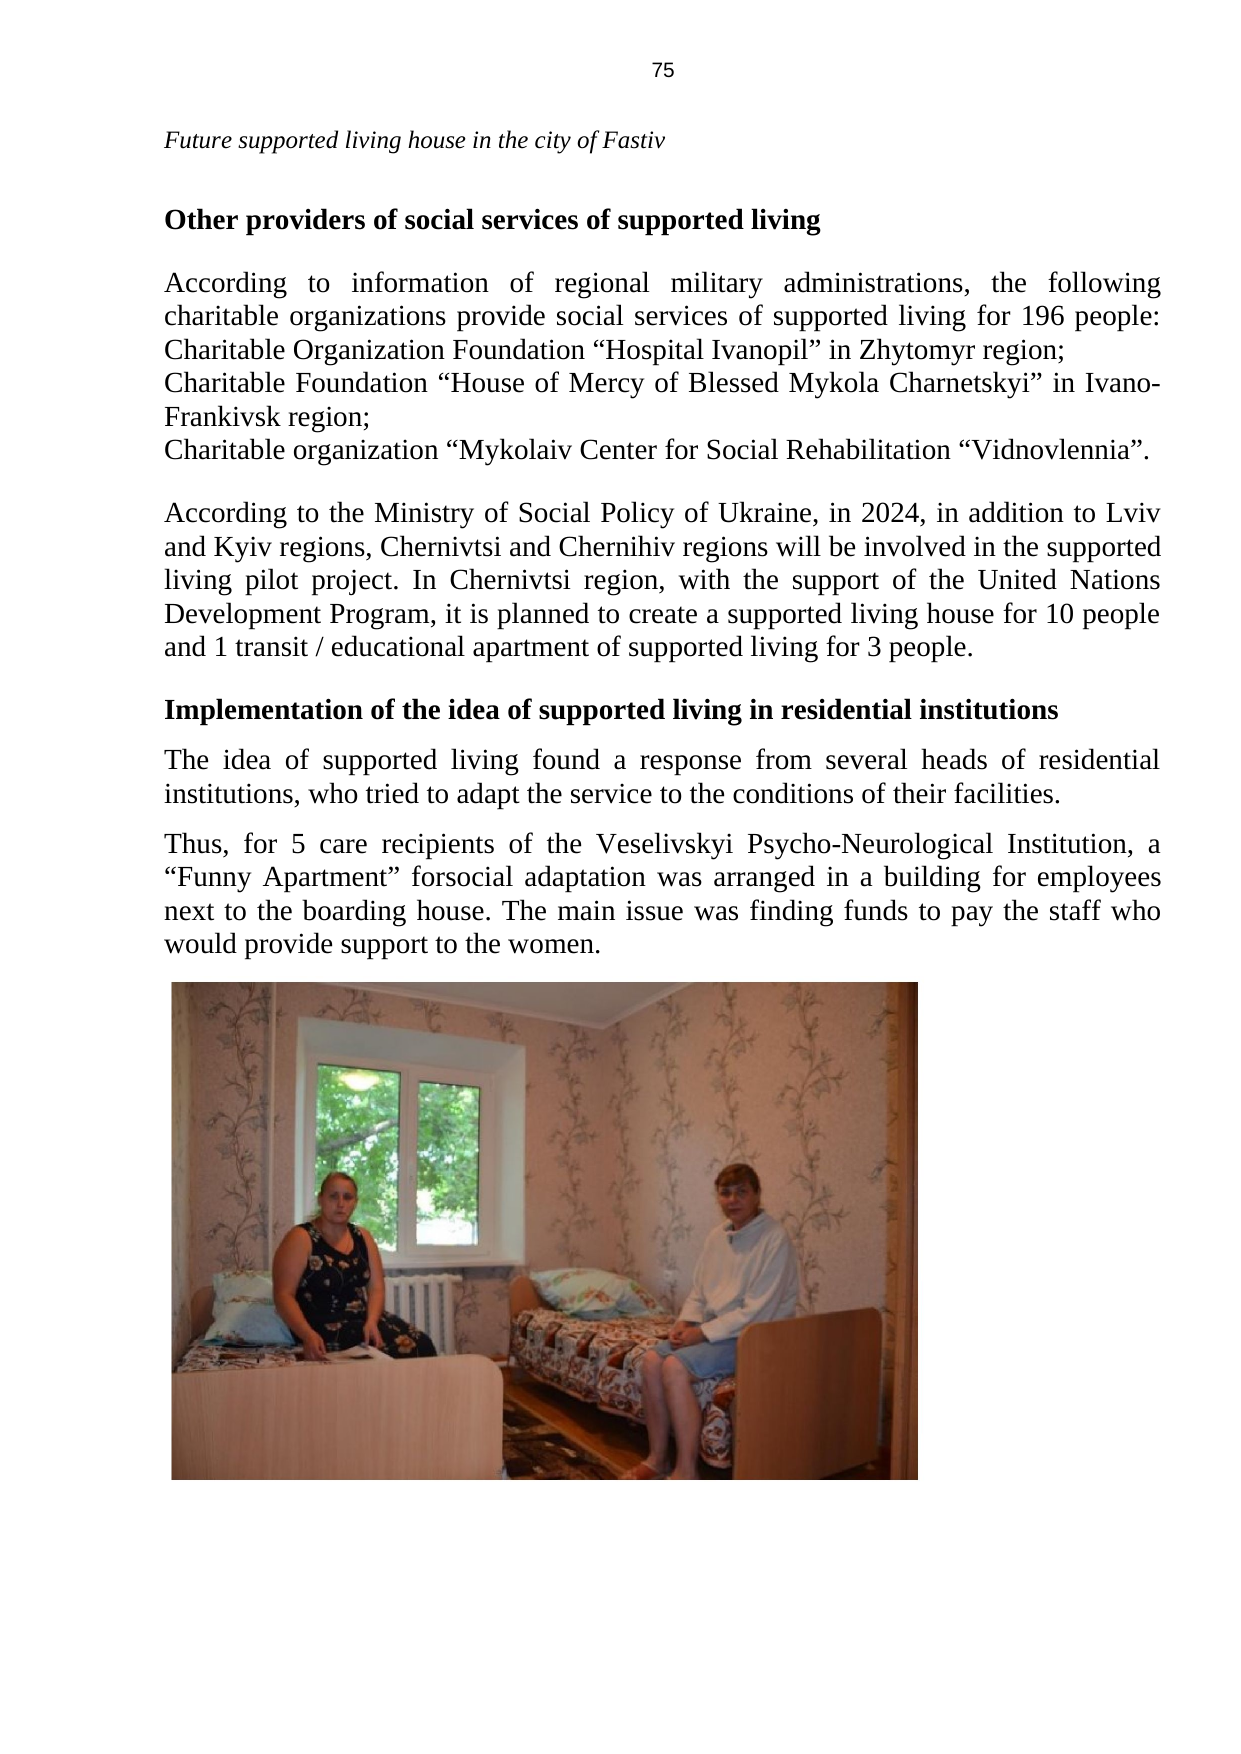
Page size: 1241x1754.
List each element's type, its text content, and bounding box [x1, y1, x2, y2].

text According to the Ministry of Social Policy of Ukraine, in 2024, in addition to Lviv and Kyiv regions, Chernivtsi and Chernihiv regions will be involved in the supported living pilot project. In Chernivtsi region, with the support of the United Nations Development Program, it is planned to create a supported living house for 10 people and 1 transit / educational apartment of supported living for 3 people. [164, 495, 1162, 663]
picture [163, 976, 936, 1487]
text Future supported living house in the city of Fastiv [164, 125, 1162, 154]
text Other providers of social services of supported living [164, 202, 1162, 236]
text Thus, for 5 care recipients of the Veselivskyi Psycho-Neurological Institution, a “Funny Apartment” forsocial adaptation was arranged in a building for employees next to the boarding house. The main issue was finding funds to pay the staff who would provide support to the women. [164, 826, 1162, 960]
text Charitable organization “Mykolaiv Center for Social Rehabilitation “Vidnovlennia”. [164, 432, 1162, 466]
text Charitable Foundation “House of Mercy of Blessed Mykola Charnetskyi” in Ivano-Frankivsk region; [164, 365, 1162, 432]
text The idea of supported living found a response from several heads of residential institutions, who tried to adapt the service to the conditions of their facilities. [164, 742, 1162, 809]
text Implementation of the idea of supported living in residential institutions [164, 692, 1162, 726]
text According to information of regional military administrations, the following charitable organizations provide social services of supported living for 196 people: Charitable Organization Foundation “Hospital Ivanopil” in Zhytomyr region; [164, 265, 1162, 365]
